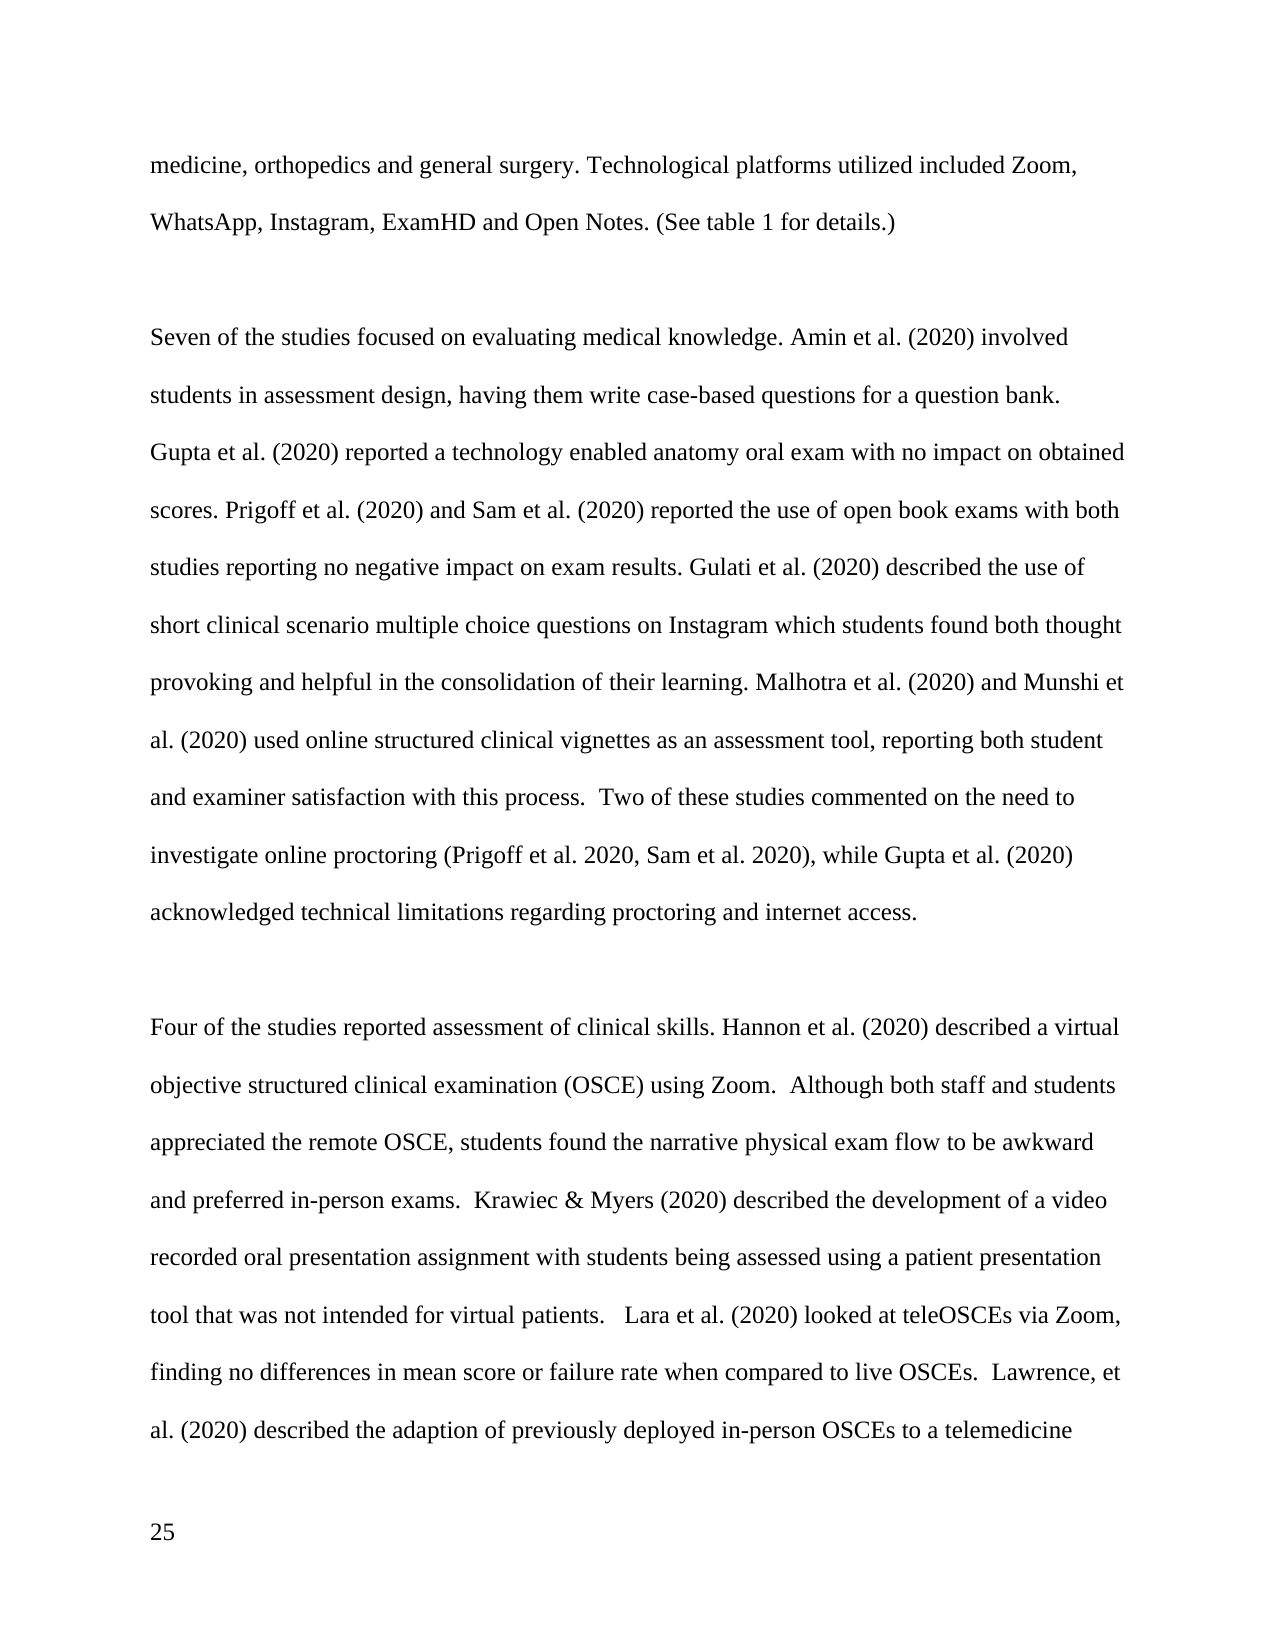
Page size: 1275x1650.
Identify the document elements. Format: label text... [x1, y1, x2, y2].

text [150, 1012, 1125, 1444]
text Seven of the studies focused on evaluating medical knowledge. Amin et al. (2020) involved students in assessment design, having them write case-based questions for a question bank. Gupta et al. (2020) reported a technology enabled anatomy oral exam with no impact on obtained scores. Prigoff et al. (2020) and Sam et al. (2020) reported the use of open book exams with both studies reporting no negative impact on exam results. Gulati et al. (2020) described the use of short clinical scenario multiple choice questions on Instagram which students found both thought provoking and helpful in the consolidation of their learning. Malhotra et al. (2020) and Munshi et al. (2020) used online structured clinical vignettes as an assessment tool, reporting both student and examiner satisfaction with this process. Two of these studies commented on the need to investigate online proctoring (Prigoff et al. 2020, Sam et al. 2020), while Gupta et al. (2020) acknowledged technical limitations regarding proctoring and internet access. [150, 322, 1125, 926]
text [150, 150, 1125, 236]
